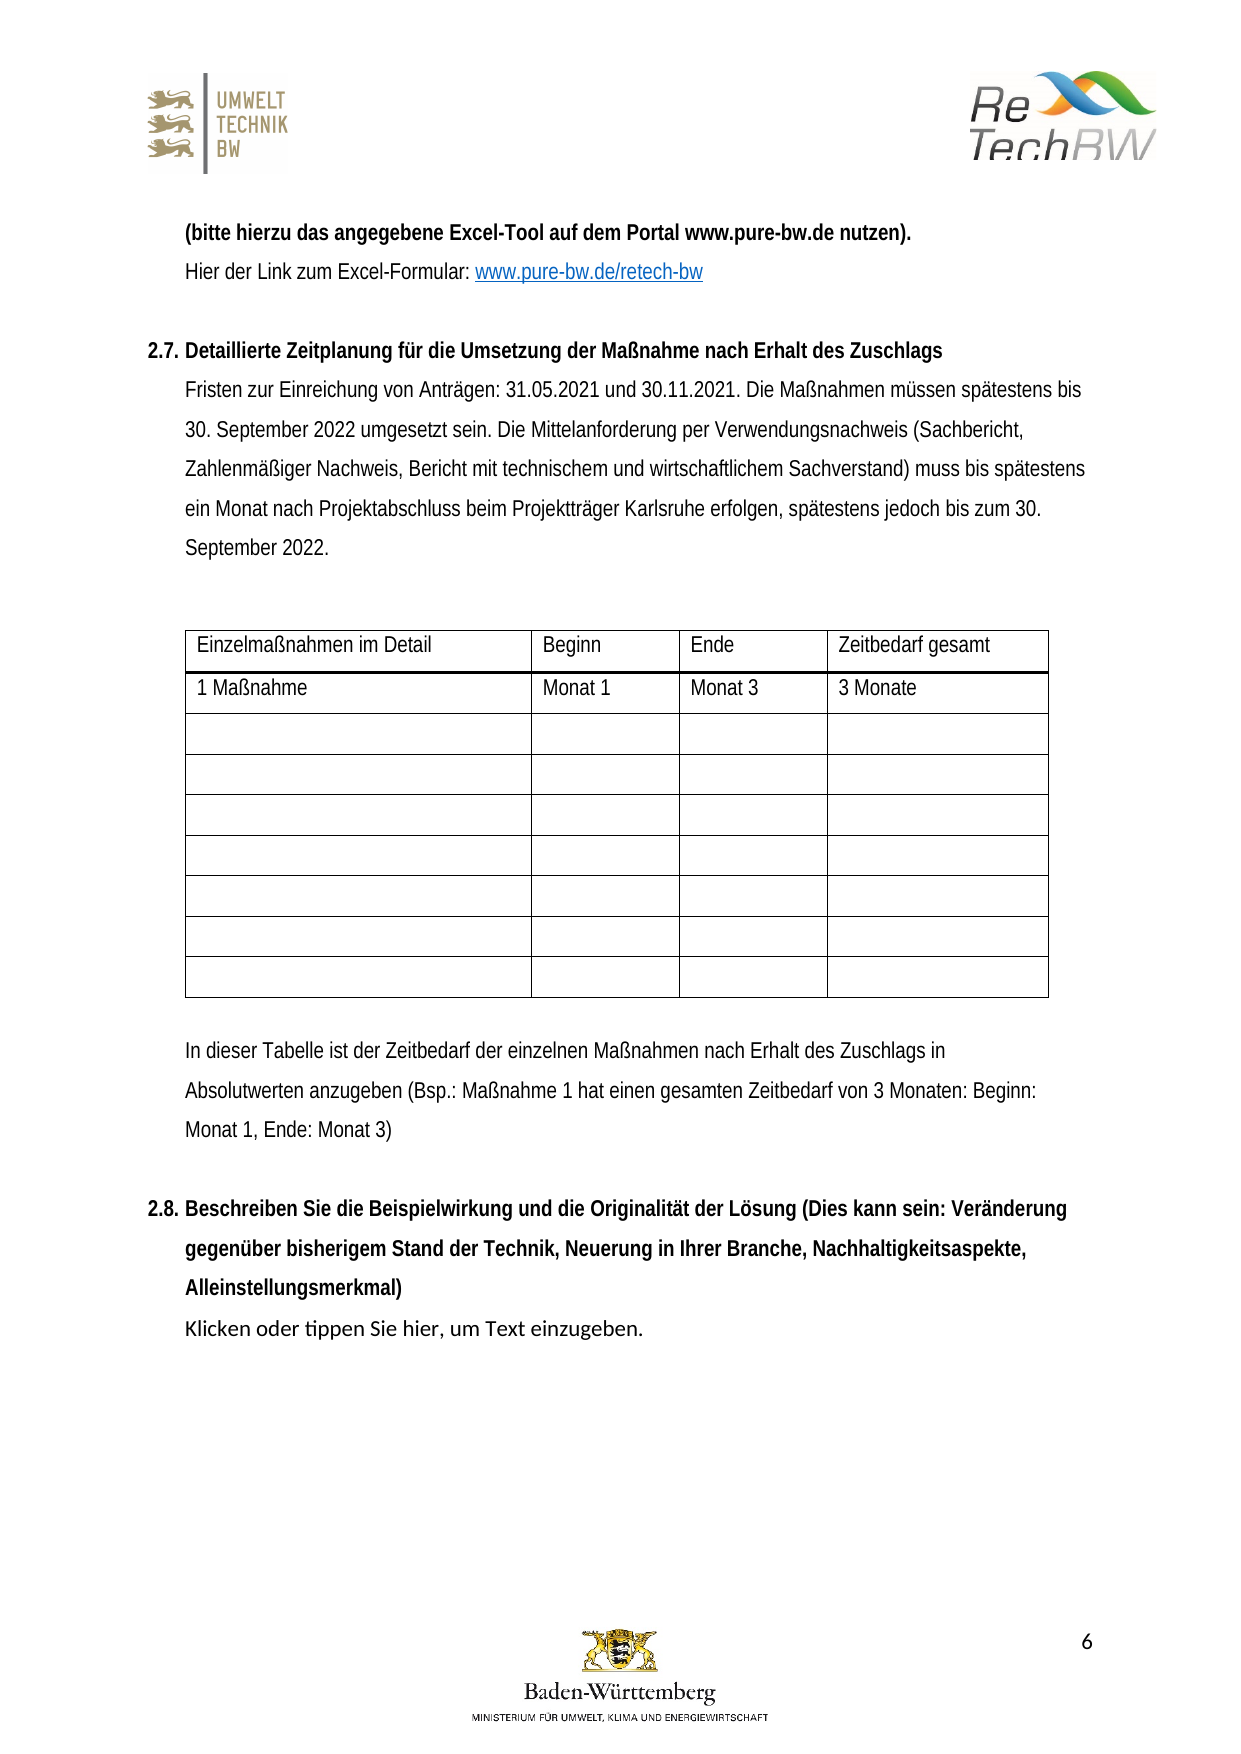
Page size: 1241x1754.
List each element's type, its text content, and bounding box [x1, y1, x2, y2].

table_cell [186, 755, 531, 794]
table_cell [828, 957, 1048, 997]
table_cell [186, 714, 531, 754]
table_cell [532, 917, 679, 956]
list (bitte hierzu das angegebene Excel-Tool auf dem Portal www.pure-bw.de nutzen). [185, 218, 1092, 245]
table_cell [186, 917, 531, 956]
list Fristen zur Einreichung von Anträgen: 31.05.2021 und 30.11.2021. Die Maßnahmen müssen spätestens bis 30. September 2022 umgesetzt sein. Die Mittelanforderung per Verwendungsnachweis (Sachbericht, Zahlenmäßiger Nachweis, Bericht mit technischem und wirtschaftlichem Sachverstand) muss bis spätestens ein Monat nach Projektabschluss beim Projektträger Karlsruhe erfolgen, spätestens jedoch bis zum 30. September 2022. [185, 376, 1092, 561]
list Beschreiben Sie die Beispielwirkung und die Originalität der Lösung (Dies kann sein: Veränderung gegenüber bisherigem Stand der Technik, Neuerung in Ihrer Branche, Nachhaltigkeitsaspekte, Alleinstellungsmerkmal) [148, 1195, 1092, 1301]
table_cell [828, 795, 1048, 835]
table_header Ende [680, 631, 827, 671]
list Absolutwerten anzugeben (Bsp.: Maßnahme 1 hat einen gesamten Zeitbedarf von 3 Monaten: Beginn: Monat 1, Ende: Monat 3) [185, 1077, 1092, 1143]
table_cell [680, 876, 827, 916]
table_header Zeitbedarf gesamt [828, 631, 1048, 671]
table_cell [532, 795, 679, 835]
table_cell [680, 836, 827, 875]
picture [147, 73, 288, 174]
table_cell [186, 957, 531, 997]
table_cell [532, 957, 679, 997]
table_cell [680, 795, 827, 835]
table_cell [828, 876, 1048, 916]
list In dieser Tabelle ist der Zeitbedarf der einzelnen Maßnahmen nach Erhalt des Zuschlags in [185, 1037, 1092, 1064]
picture [968, 71, 1156, 159]
table_cell [532, 876, 679, 916]
table_cell [186, 795, 531, 835]
table_cell [680, 755, 827, 794]
table_cell [828, 917, 1048, 956]
table_cell [186, 876, 531, 916]
table_cell [532, 836, 679, 875]
table_cell [532, 714, 679, 754]
list Detaillierte Zeitplanung für die Umsetzung der Maßnahme nach Erhalt des Zuschlags [148, 337, 1092, 363]
table_cell [532, 755, 679, 794]
list Hier der Link zum Excel-Formular: www.pure-bw.de/retech-bw [185, 258, 1092, 284]
table_cell [680, 714, 827, 754]
table_cell Monat 3 [680, 674, 827, 713]
table_header Beginn [532, 631, 679, 671]
table_cell 3 Monate [828, 674, 1048, 713]
table_cell [186, 836, 531, 875]
table_cell [828, 836, 1048, 875]
picture [472, 1627, 768, 1722]
table_cell 1 Maßnahme [186, 674, 531, 713]
table_cell Monat 1 [532, 674, 679, 713]
table_cell [828, 755, 1048, 794]
table_cell [680, 957, 827, 997]
table_cell [680, 917, 827, 956]
table_header Einzelmaßnahmen im Detail [186, 631, 531, 671]
table_cell [828, 714, 1048, 754]
